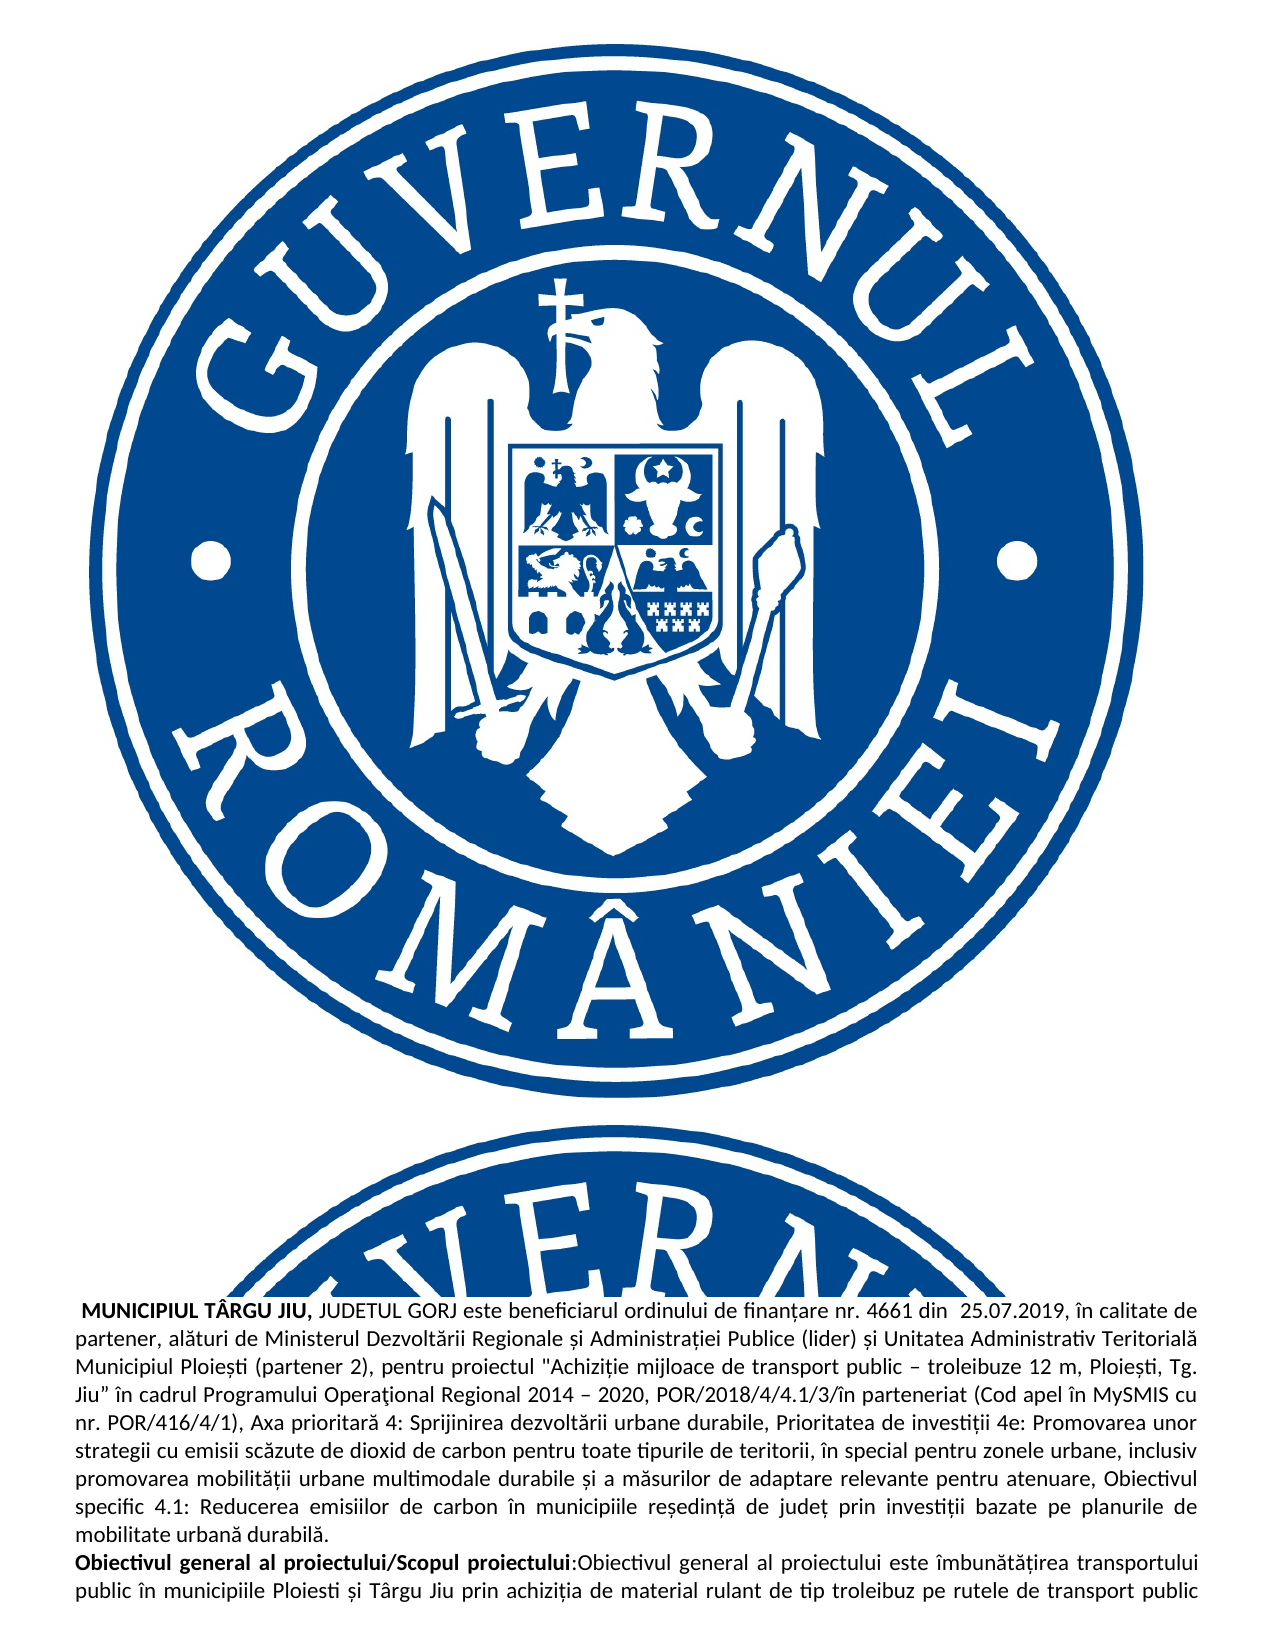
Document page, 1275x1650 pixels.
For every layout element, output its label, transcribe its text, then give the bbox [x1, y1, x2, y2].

text MUNICIPIUL TÂRGU JIU, JUDETUL GORJ este beneficiarul ordinului de finanțare nr. 4661 din 25.07.2019, în calitate de partener, alături de Ministerul Dezvoltării Regionale și Administrației Publice (lider) și Unitatea Administrativ Teritorială Municipiul Ploiești (partener 2), pentru proiectul "Achiziție mijloace de transport public – troleibuze 12 m, Ploiești, Tg. Jiu” în cadrul Programului Operaţional Regional 2014 – 2020, POR/2018/4/4.1/3/în parteneriat (Cod apel în MySMIS cu nr. POR/416/4/1), Axa prioritară 4: Sprijinirea dezvoltării urbane durabile, Prioritatea de investiții 4e: Promovarea unor strategii cu emisii scăzute de dioxid de carbon pentru toate tipurile de teritorii, în special pentru zonele urbane, inclusiv promovarea mobilității urbane multimodale durabile și a măsurilor de adaptare relevante pentru atenuare, Obiectivul specific 4.1: Reducerea emisiilor de carbon în municipiile reședință de județ prin investiții bazate pe planurile de mobilitate urbană durabilă. [75, 1296, 1200, 1548]
text Obiectivul general al proiectului/Scopul proiectului:Obiectivul general al proiectului este îmbunătățirea transportului public în municipiile Ploiesti și Târgu Jiu prin achiziția de material rulant de tip troleibuz pe rutele de transport public selectate, respectiv reducerea emisiilor de carbon și cresterea atractivității transportului public în comun, prin asigurarea de condiții superioare, oferirea alternativelor de transport, descurajarea deplasărilor cu autoturismul personal și creșterea numărului de persoane care vor utiliza transportul public. [75, 1548, 1200, 1604]
picture [75, 29, 1154, 1108]
picture [75, 1111, 1154, 1297]
